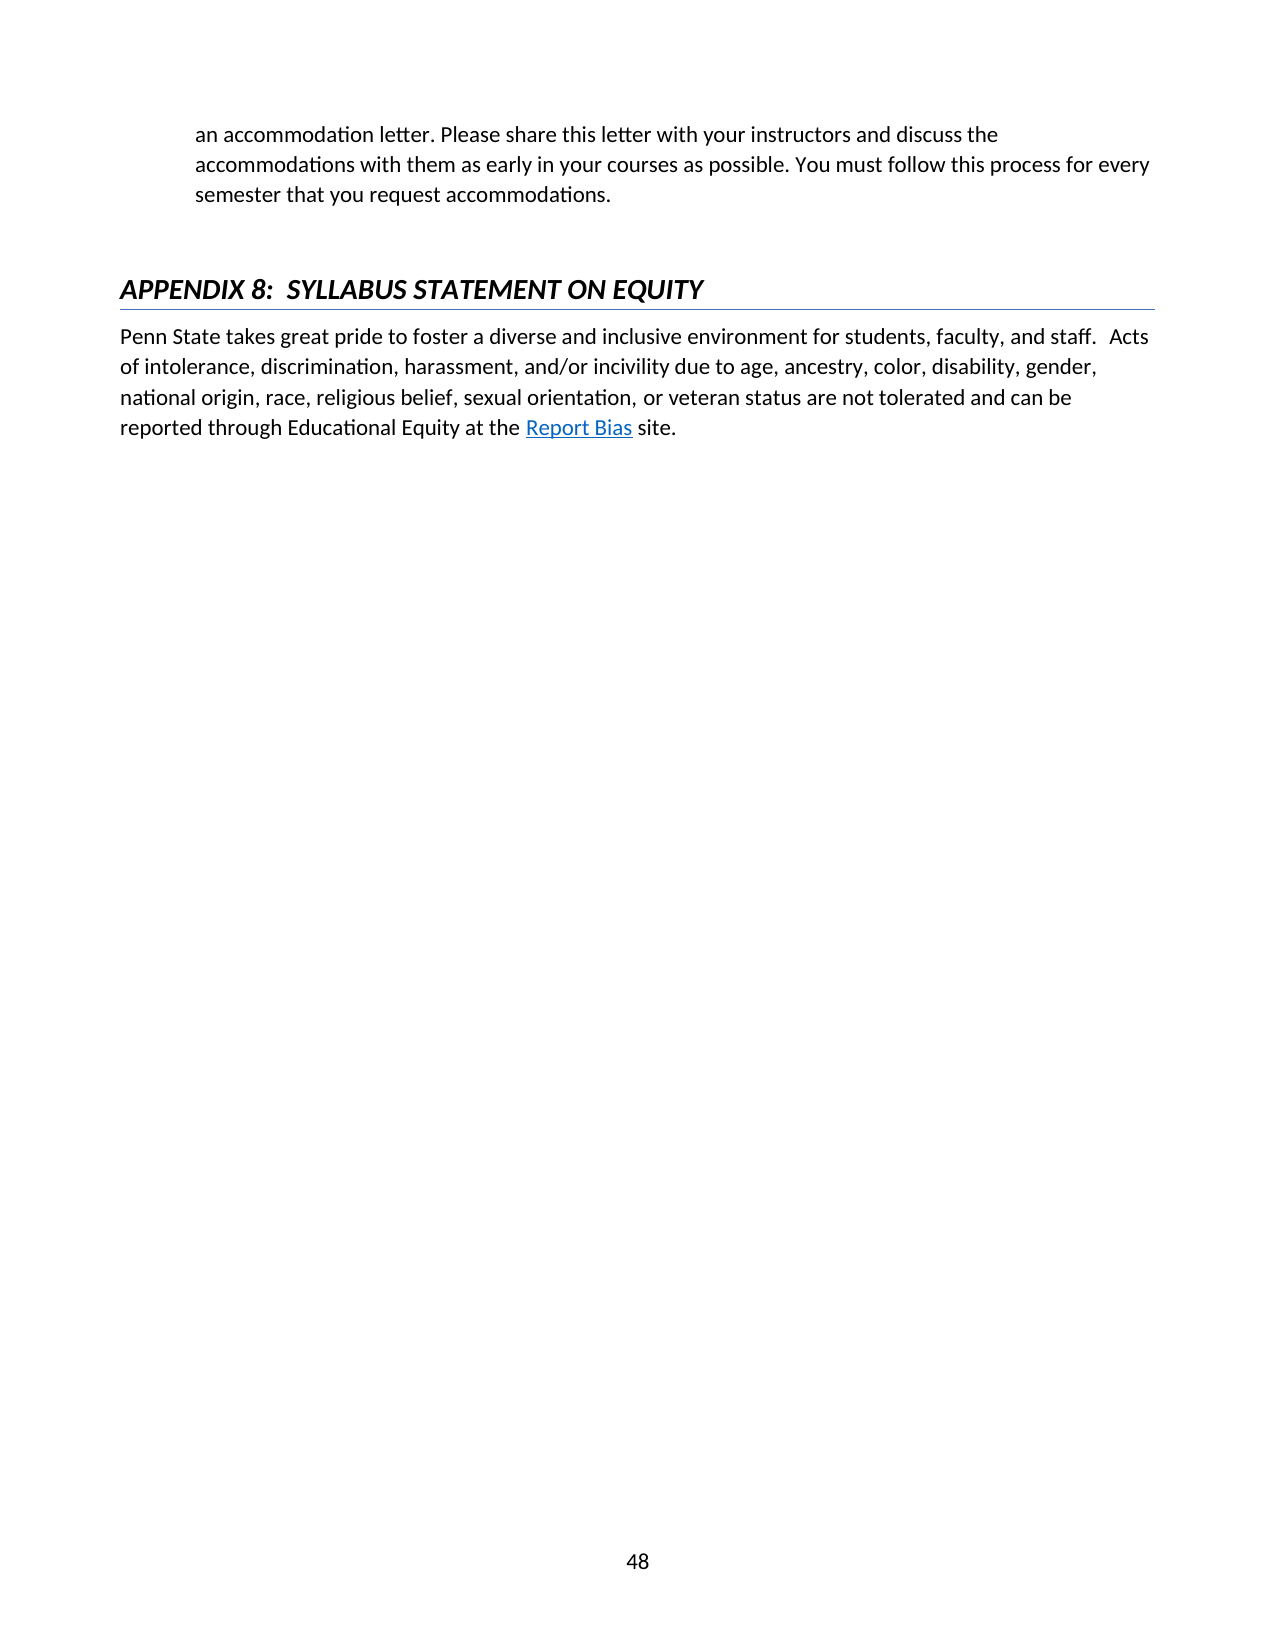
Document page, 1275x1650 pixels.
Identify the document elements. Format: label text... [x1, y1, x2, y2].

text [195, 120, 1155, 208]
subtitle Appendix 8: Syllabus Statement on Equity [120, 271, 1155, 309]
text Penn State takes great pride to foster a diverse and inclusive environment for students, faculty, and staff. Acts of intolerance, discrimination, harassment, and/or incivility due to age, ancestry, color, disability, gender, national origin, race, religious belief, sexual orientation, or veteran status are not tolerated and can be reported through Educational Equity at the Report Bias site. [120, 322, 1155, 441]
